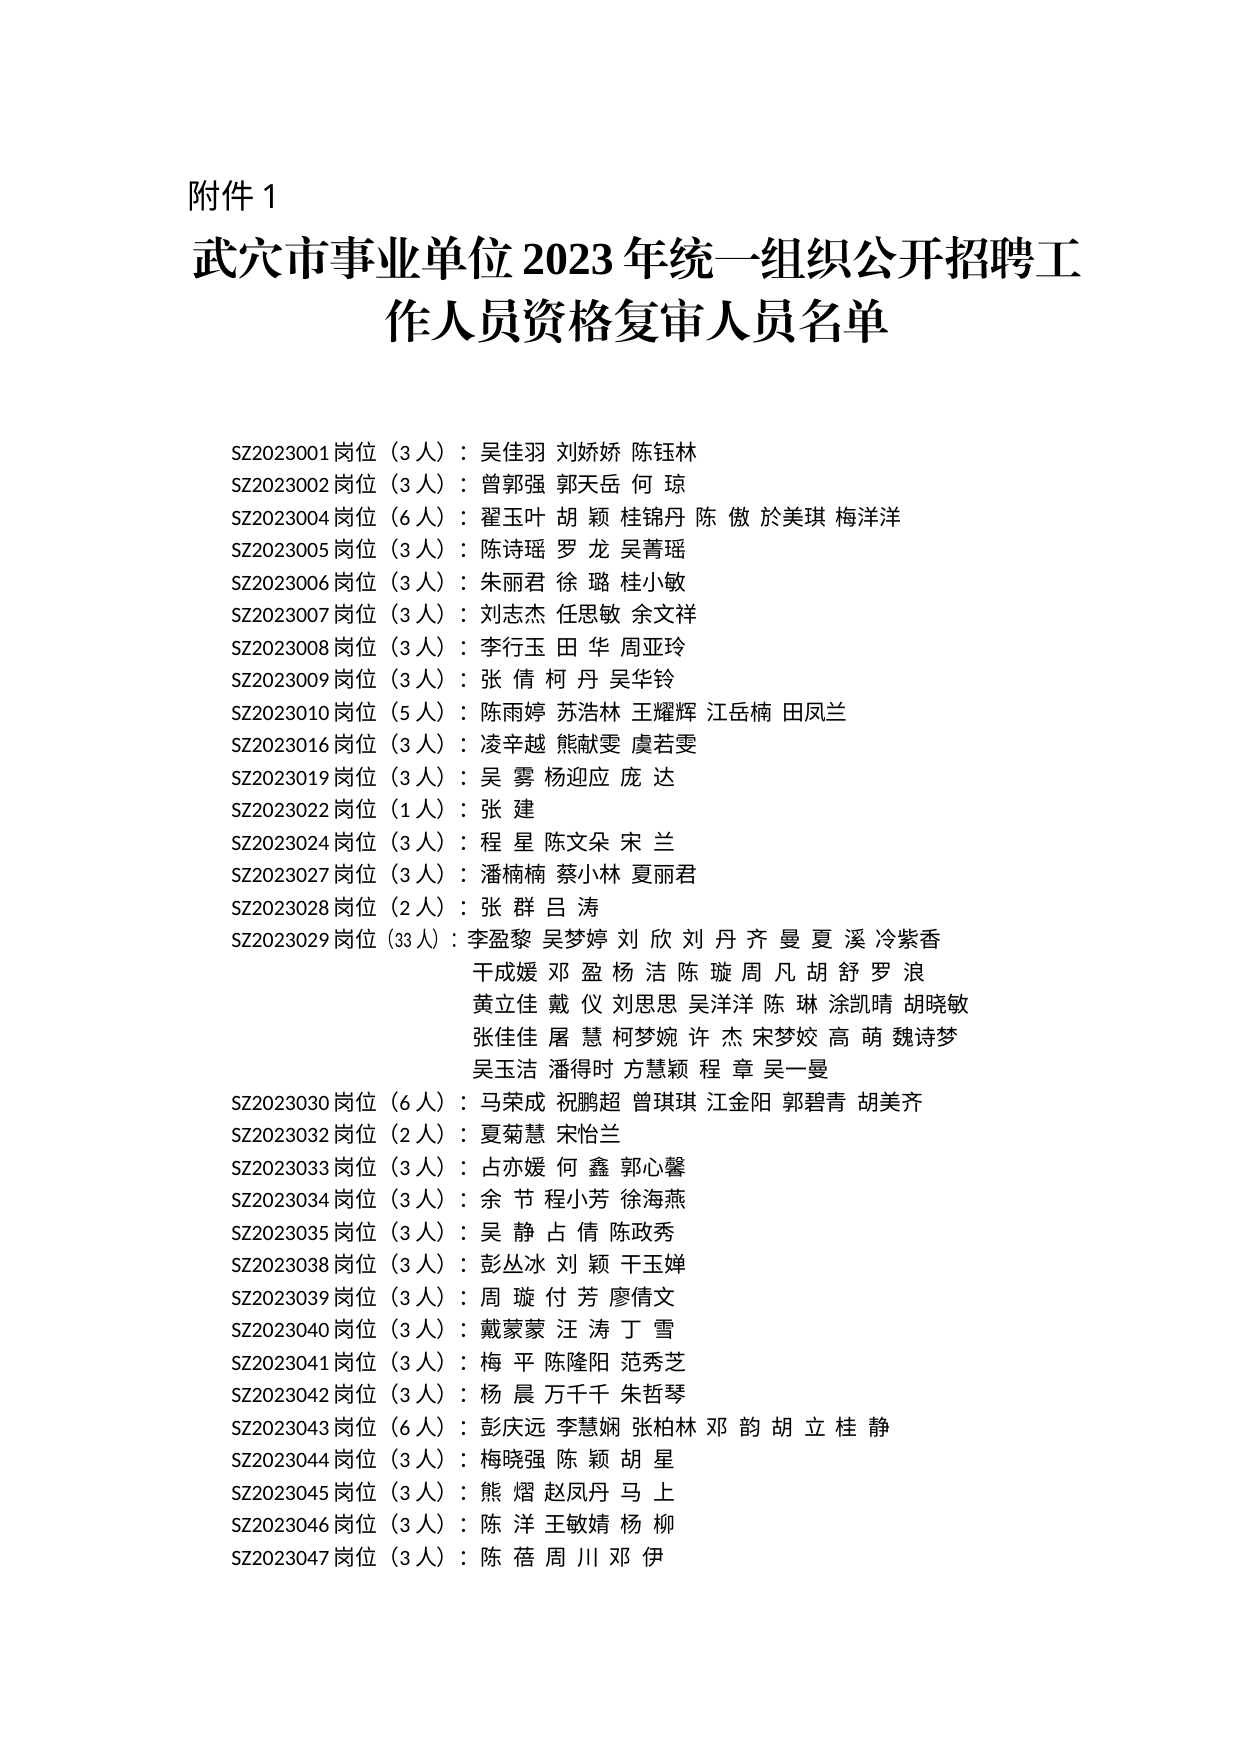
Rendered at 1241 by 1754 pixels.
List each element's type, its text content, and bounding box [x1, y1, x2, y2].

text SZ2023002岗位（3人）：曾郭强 郭天岳 何琼 [187, 467, 1085, 499]
text SZ2023035岗位（3人）：吴静 占倩 陈政秀 [187, 1214, 1085, 1247]
text SZ2023010岗位（5人）：陈雨婷 苏浩林 王耀辉 江岳楠 田凤兰 [187, 694, 1085, 727]
text SZ2023004岗位（6人）：翟玉叶 胡颖 桂锦丹 陈傲 於美琪 梅洋洋 [187, 499, 1085, 532]
text SZ2023008岗位（3人）：李行玉 田华 周亚玲 [187, 629, 1085, 662]
text SZ2023032岗位（2人）：夏菊慧 宋怡兰 [187, 1117, 1085, 1149]
text SZ2023007岗位（3人）：刘志杰 任思敏 余文祥 [187, 597, 1085, 629]
text SZ2023019岗位（3人）：吴雾 杨迎应 庞达 [187, 759, 1085, 792]
text SZ2023030岗位（6人）：马荣成 祝鹏超 曾琪琪 江金阳 郭碧青 胡美齐 [187, 1084, 1085, 1117]
text SZ2023042岗位（3人）：杨晨 万千千 朱哲琴 [187, 1377, 1085, 1409]
text SZ2023027岗位（3人）：潘楠楠 蔡小林 夏丽君 [187, 857, 1085, 889]
text SZ2023009岗位（3人）：张倩 柯丹 吴华铃 [187, 662, 1085, 694]
text 干成媛 邓盈 杨洁 陈璇 周凡 胡舒 罗浪 [472, 954, 1085, 987]
text SZ2023022岗位（1人）：张建 [187, 792, 1085, 824]
text 武穴市事业单位2023年统一组织公开招聘工作人员资格复审人员名单 [187, 227, 1085, 357]
text SZ2023029岗位（33人）：李盈黎 吴梦婷 刘欣 刘丹 齐曼 夏溪 冷紫香 [231, 922, 1085, 954]
text SZ2023041岗位（3人）：梅平 陈隆阳 范秀芝 [187, 1344, 1085, 1377]
text 吴玉洁 潘得时 方慧颖 程章 吴一曼 [187, 1052, 1085, 1084]
text SZ2023016岗位（3人）：凌辛越 熊献雯 虞若雯 [187, 727, 1085, 759]
text 张佳佳 屠慧 柯梦婉 许杰 宋梦姣 高萌 魏诗梦 [187, 1019, 1085, 1052]
text SZ2023040岗位（3人）：戴蒙蒙 汪涛 丁雪 [187, 1312, 1085, 1344]
text SZ2023039岗位（3人）：周璇 付芳 廖倩文 [187, 1279, 1085, 1312]
text SZ2023046岗位（3人）：陈洋 王敏婧 杨柳 [187, 1507, 1085, 1539]
text SZ2023033岗位（3人）：占亦媛 何鑫 郭心馨 [187, 1149, 1085, 1182]
text SZ2023028岗位（2人）：张群 吕涛 [187, 889, 1085, 922]
text SZ2023044岗位（3人）：梅晓强 陈颖 胡星 [187, 1442, 1085, 1474]
text SZ2023034岗位（3人）：余节 程小芳 徐海燕 [187, 1182, 1085, 1214]
text SZ2023043岗位（6人）：彭庆远 李慧娴 张柏林 邓韵 胡立 桂静 [187, 1409, 1085, 1442]
text SZ2023045岗位（3人）：熊熠 赵凤丹 马上 [187, 1474, 1085, 1507]
text SZ2023006岗位（3人）：朱丽君 徐璐 桂小敏 [187, 564, 1085, 597]
text 附件1 [187, 162, 1085, 227]
text 黄立佳 戴仪 刘思思 吴洋洋 陈琳 涂凯晴 胡晓敏 [187, 987, 1085, 1019]
text SZ2023038岗位（3人）：彭丛冰 刘颖 干玉婵 [187, 1247, 1085, 1279]
text SZ2023047岗位（3人）：陈蓓 周川 邓伊 [187, 1539, 1085, 1572]
text SZ2023001岗位（3人）：吴佳羽 刘娇娇 陈钰林 [187, 434, 1085, 467]
text SZ2023005岗位（3人）：陈诗瑶 罗龙 吴菁瑶 [187, 532, 1085, 564]
text SZ2023024岗位（3人）：程星 陈文朵 宋兰 [187, 824, 1085, 857]
